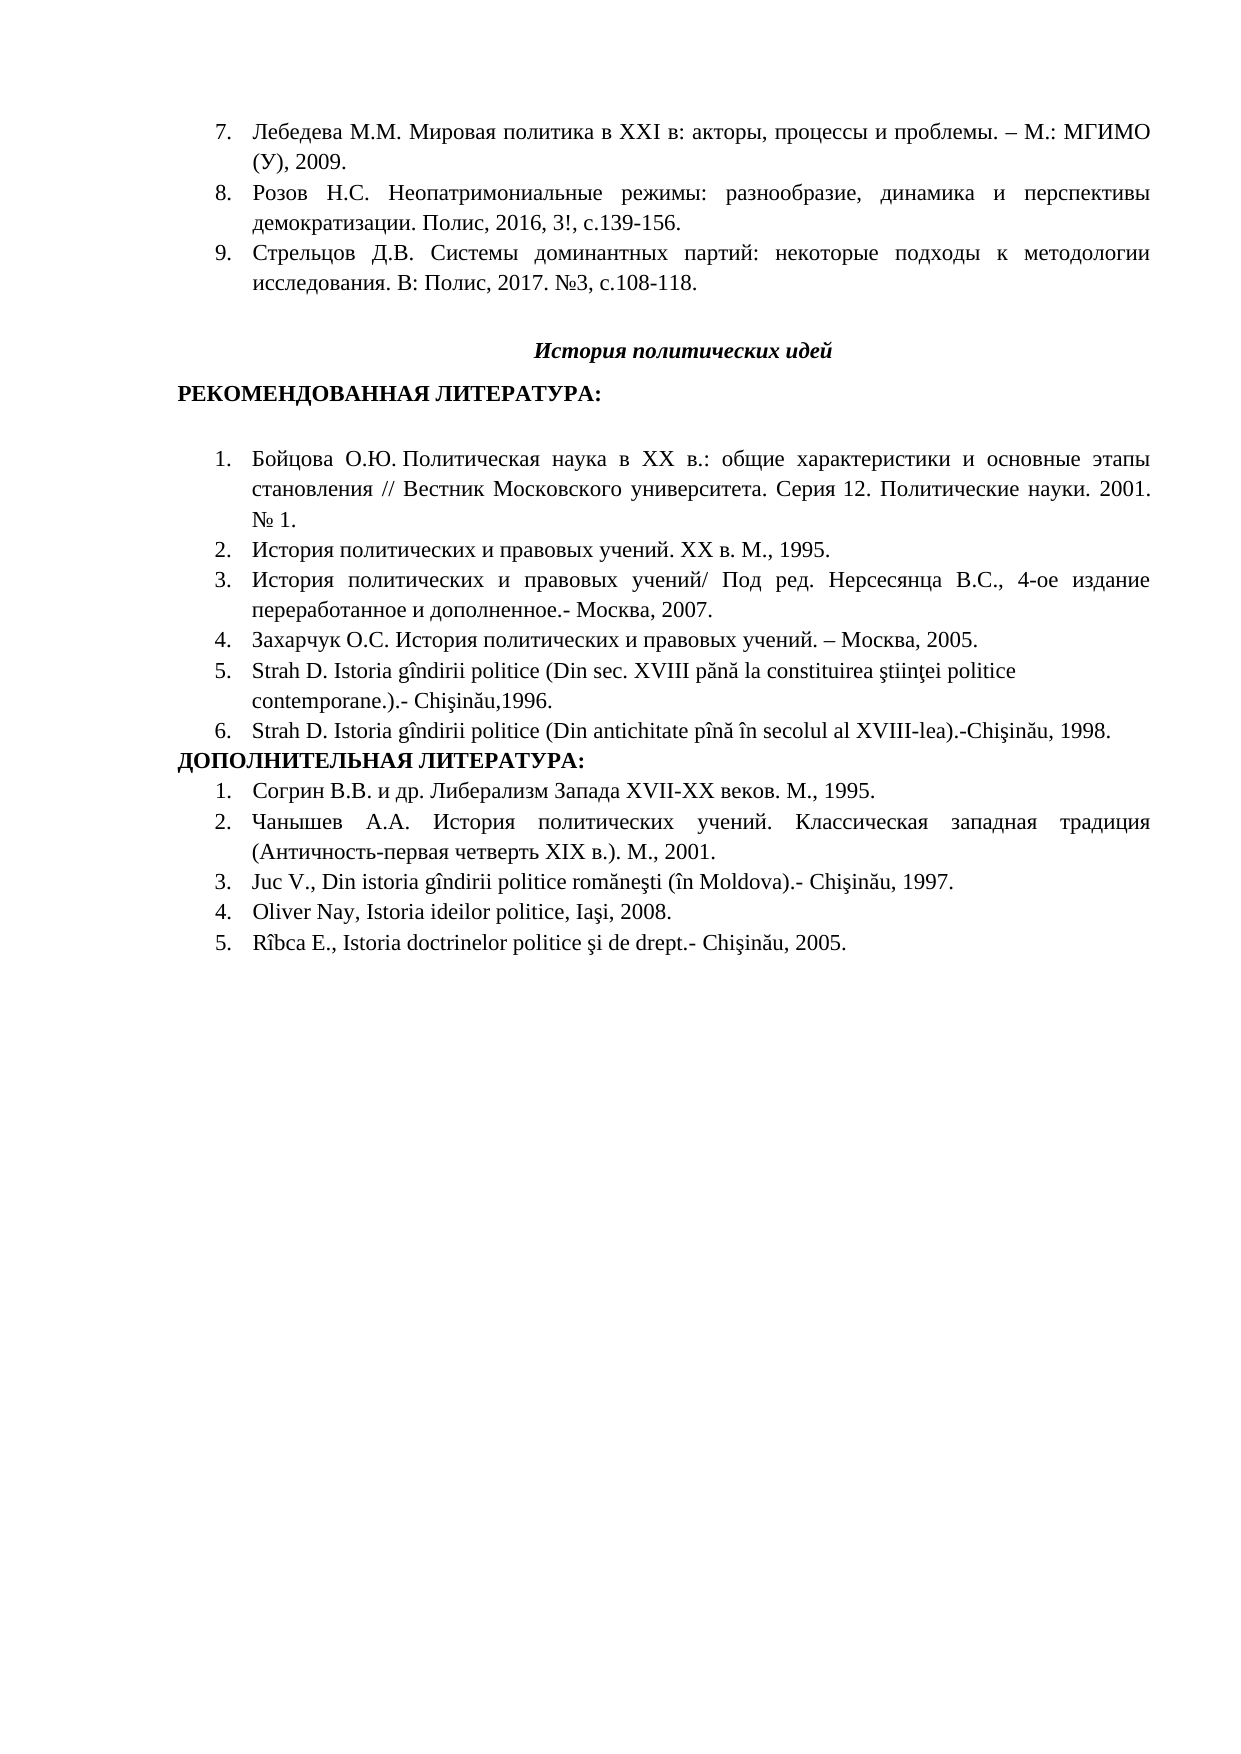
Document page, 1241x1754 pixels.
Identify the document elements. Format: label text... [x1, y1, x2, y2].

list Strah D. Istoria gîndirii politice (Din sec. XVIII pănă la constituirea ştiinţei politice contemporane.).- Chişinău,1996. [214, 657, 1171, 713]
list Чанышев А.А. История политических учений. Классическая западная традиция (Античность-первая четверть XIX в.). М., 2001. [214, 808, 1152, 864]
list История политических и правовых учений/ Под ред. Нерсесянца В.С., 4-ое издание переработанное и дополненное.- Москва, 2007. [214, 566, 1152, 623]
list Oliver Nay, Istoria ideilor politice, Iaşi, 2008. [215, 898, 1171, 925]
list Согрин В.В. и др. Либерализм Запада XVII-XX веков. М., 1995. [215, 777, 1152, 804]
text РЕКОМЕНДОВАННАЯ ЛИТЕРАТУРА: [177, 380, 1152, 406]
text ДОПОЛНИТЕЛЬНАЯ ЛИТЕРАТУРА: [177, 747, 1152, 774]
list Захарчук О.С. История политических и правовых учений. – Москва, 2005. [214, 626, 1152, 653]
list Strah D. Istoria gîndirii politice (Din antichitate pînă în secolul al XVIII-lea).-Chişinău, 1998. [214, 717, 1171, 743]
list История политических и правовых учений. XX в. М., 1995. [214, 536, 1152, 562]
list Стрельцов Д.В. Системы доминантных партий: некоторые подходы к методологии исследования. В: Полис, 2017. №3, с.108-118. [215, 239, 1152, 296]
list Бойцова О.Ю. Политическая наука в ХХ в.: общие характеристики и основные этапы становления // Вестник Московского университета. Серия 12. Политические науки. 2001. № 1. [214, 445, 1152, 532]
text История политических идей [215, 337, 1152, 364]
list Лебедева М.М. Мировая политика в ХХI в: акторы, процессы и проблемы. – М.: МГИМО (У), 2009. [215, 118, 1152, 175]
list Juc V., Din istoria gîndirii politice romăneşti (în Moldova).- Chişinău, 1997. [214, 868, 1171, 894]
list Розов Н.С. Неопатримониальные режимы: разнообразие, динамика и перспективы демократизации. Полис, 2016, 3!, с.139-156. [215, 178, 1152, 235]
list Rîbca E., Istoria doctrinelor politice şi de drept.- Chişinău, 2005. [215, 928, 1171, 955]
